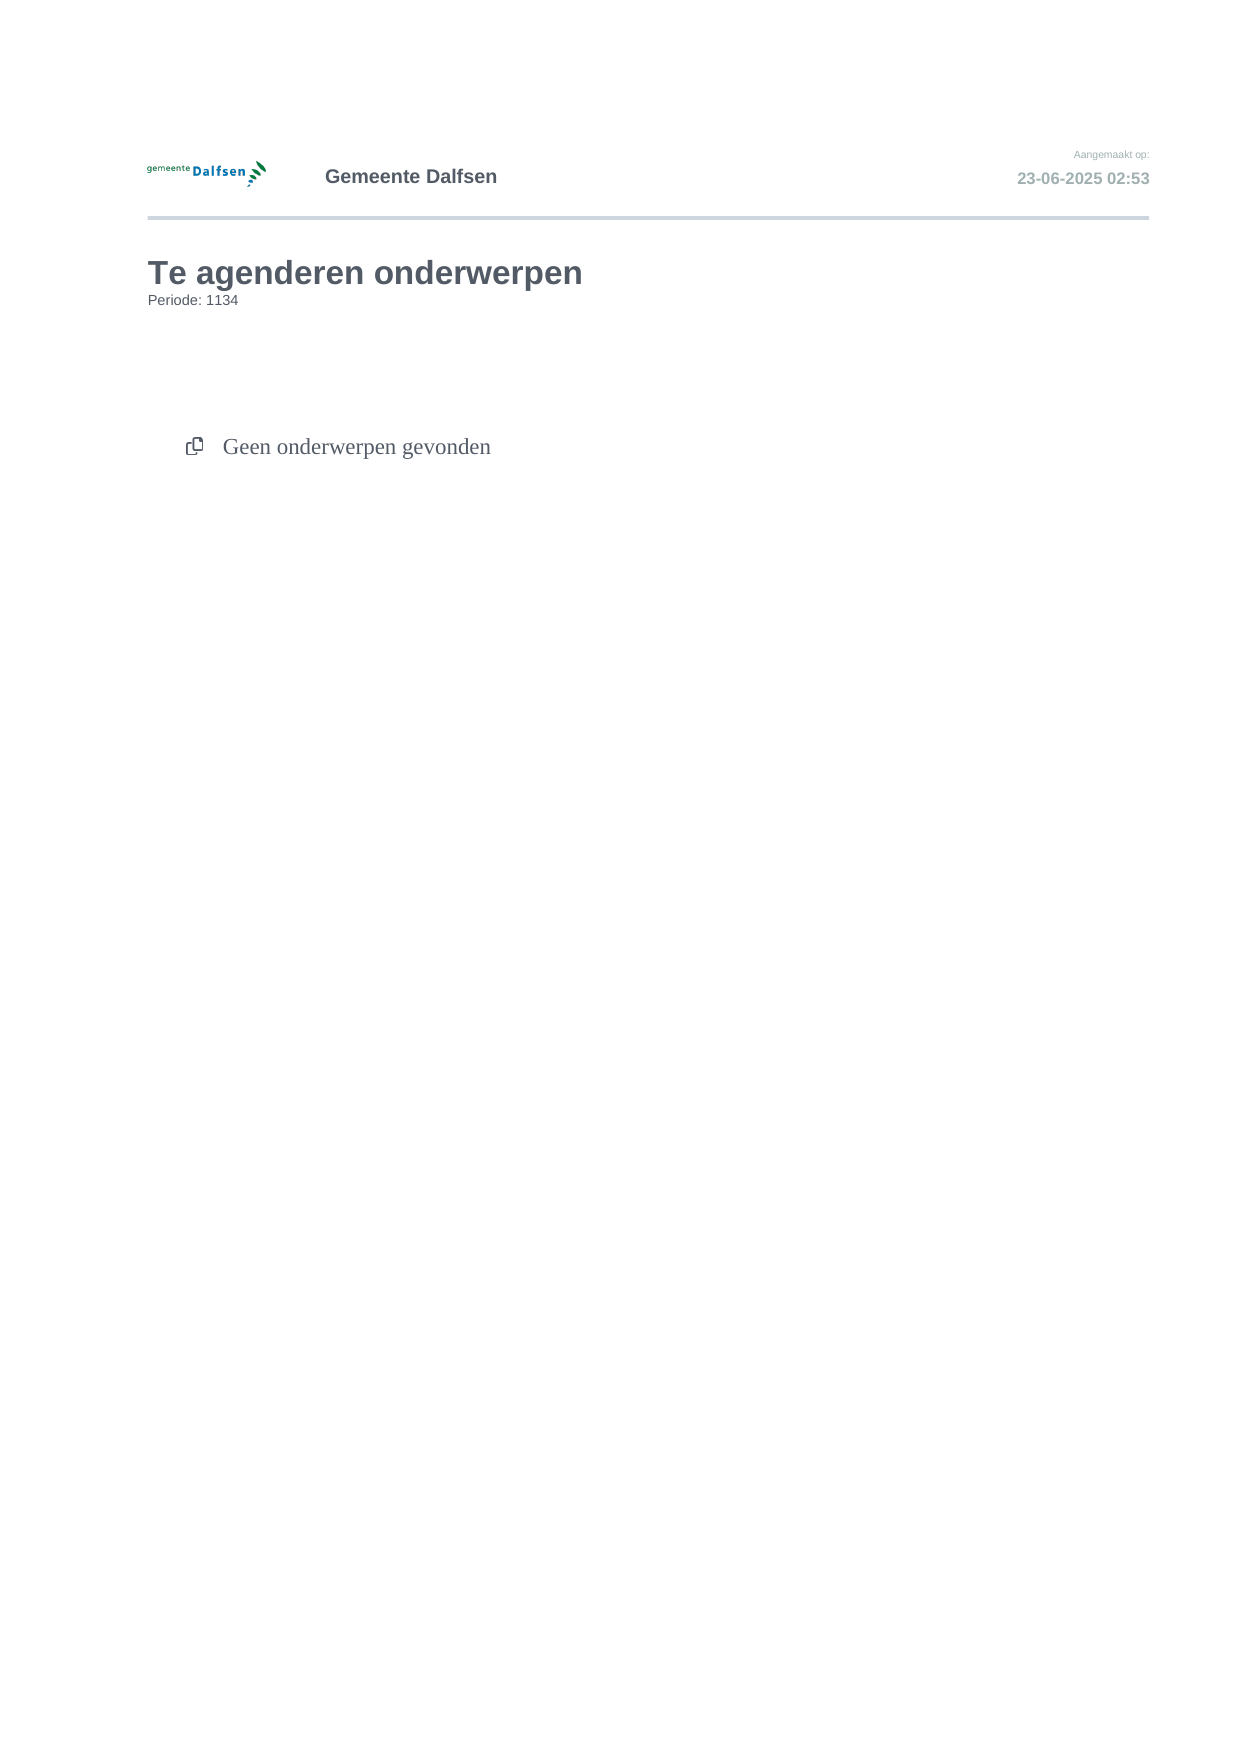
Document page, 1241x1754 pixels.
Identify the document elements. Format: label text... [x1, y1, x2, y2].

table_header Aangemaakt op: [727, 148, 1149, 161]
table_cell Periode: 1134 [148, 292, 727, 325]
picture [147, 161, 266, 187]
picture [147, 216, 1150, 220]
table_cell 23-06-2025 02:53 [727, 161, 1149, 188]
table_header Te agenderen onderwerpen [148, 245, 727, 292]
list Geen onderwerpen gevonden [185, 433, 1093, 459]
table_header Gemeente Dalfsen [325, 148, 727, 188]
picture [186, 437, 203, 455]
table_header [148, 148, 325, 188]
